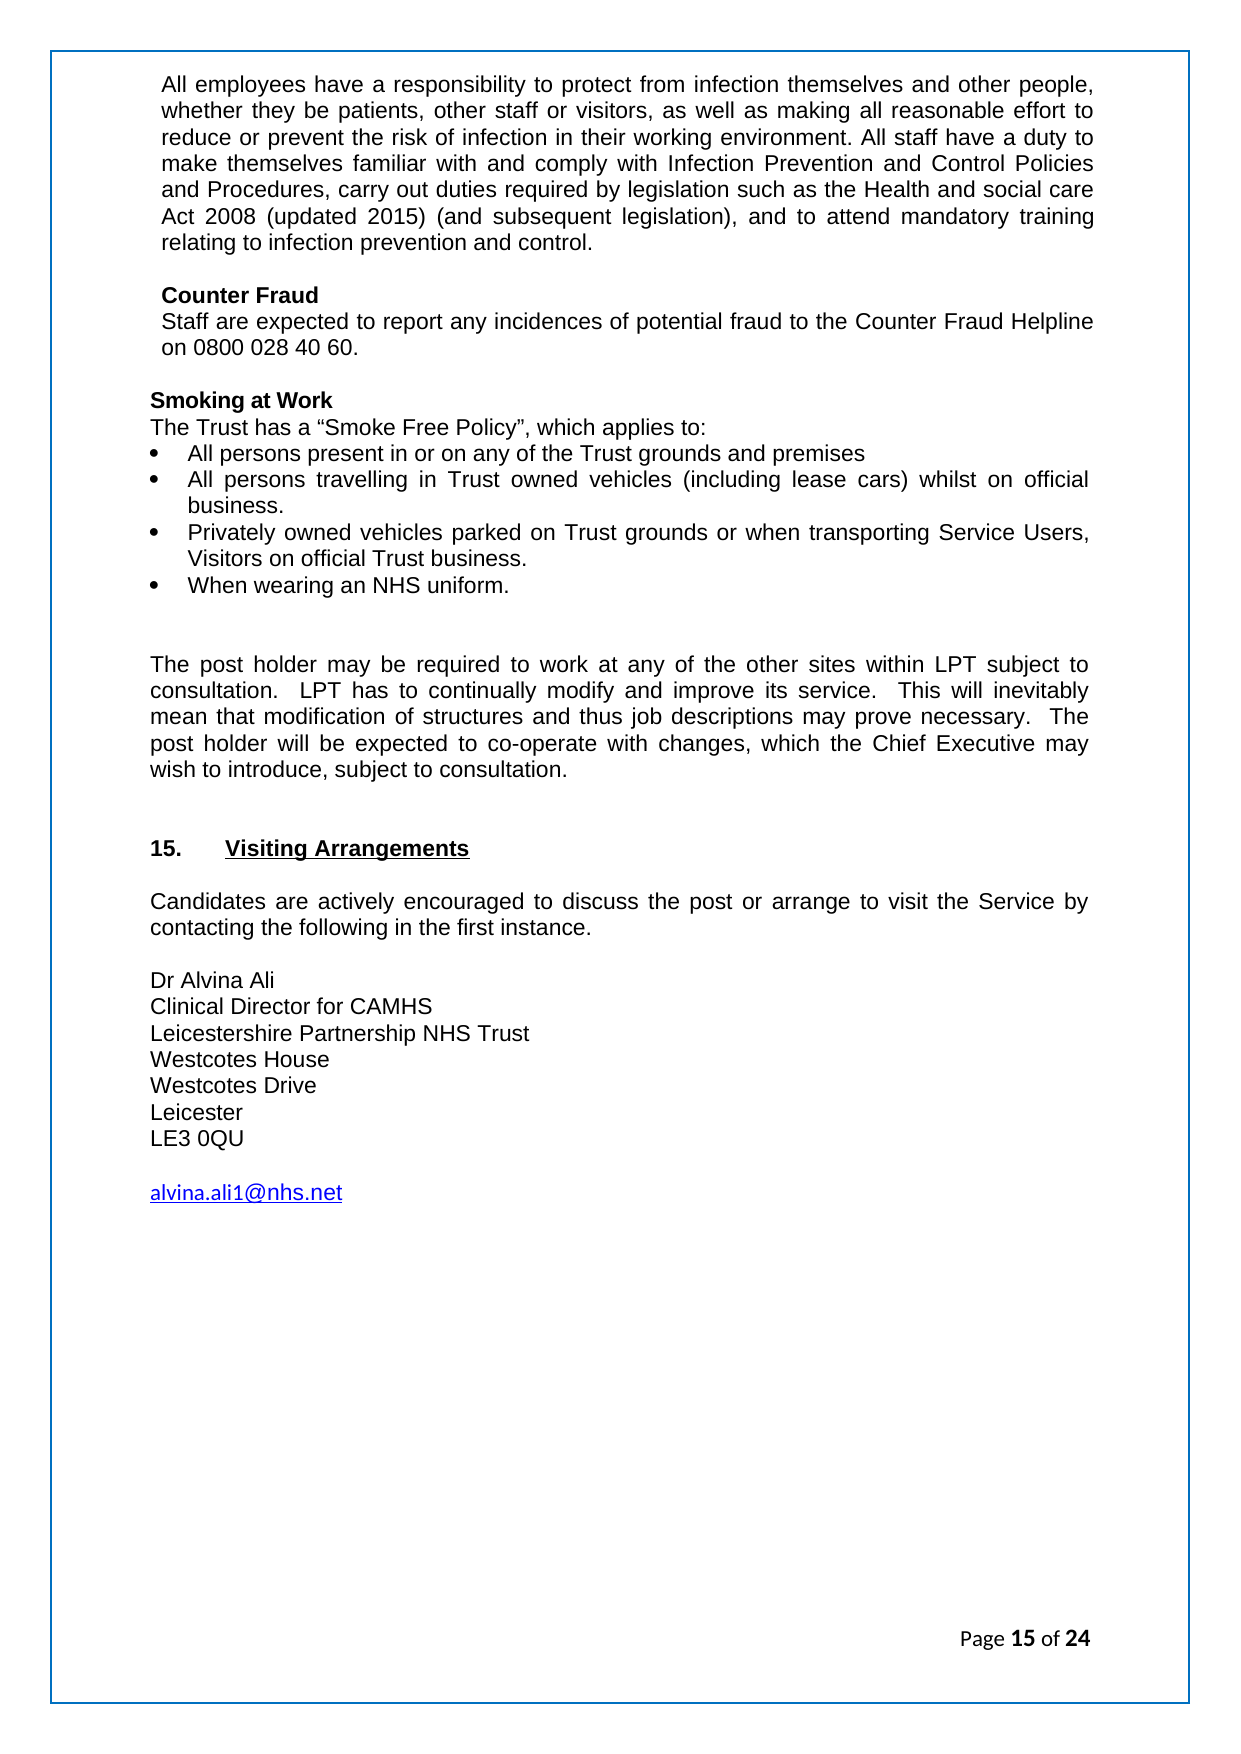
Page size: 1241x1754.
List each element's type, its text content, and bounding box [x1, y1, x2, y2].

text LE3 0QU [150, 1125, 1090, 1151]
text alvina.ali1@nhs.net [150, 1178, 1090, 1206]
text Leicestershire Partnership NHS Trust [150, 1019, 1090, 1046]
table_cell Counter Fraud Staff are expected to report any incidences of potential fraud to the Counter Fraud Helpline on 0800 028 40 60. [150, 255, 1106, 361]
text Leicester [150, 1099, 1090, 1125]
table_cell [150, 71, 1106, 255]
text 15. Visiting Arrangements [150, 835, 1090, 861]
list Privately owned vehicles parked on Trust grounds or when transporting Service Users, Visitors on official Trust business. [150, 519, 1090, 572]
list All persons present in or on any of the Trust grounds and premises [150, 440, 1090, 466]
text Westcotes Drive [150, 1072, 1090, 1099]
text The Trust has a “Smoke Free Policy”, which applies to: [150, 413, 1090, 440]
text Westcotes House [150, 1046, 1090, 1072]
text Dr Alvina Ali [150, 967, 1090, 993]
text Candidates are actively encouraged to discuss the post or arrange to visit the Service by contacting the following in the first instance. [150, 888, 1090, 941]
text Clinical Director for CAMHS [150, 993, 1090, 1019]
text The post holder may be required to work at any of the other sites within LPT subject to consultation. LPT has to continually modify and improve its service. This will inevitably mean that modification of structures and thus job descriptions may prove necessary. The post holder will be expected to co-operate with changes, which the Chief Executive may wish to introduce, subject to consultation. [150, 651, 1090, 782]
list All persons travelling in Trust owned vehicles (including lease cars) whilst on official business. [150, 466, 1090, 519]
list When wearing an NHS uniform. [150, 572, 1090, 598]
text Smoking at Work [150, 387, 1090, 413]
